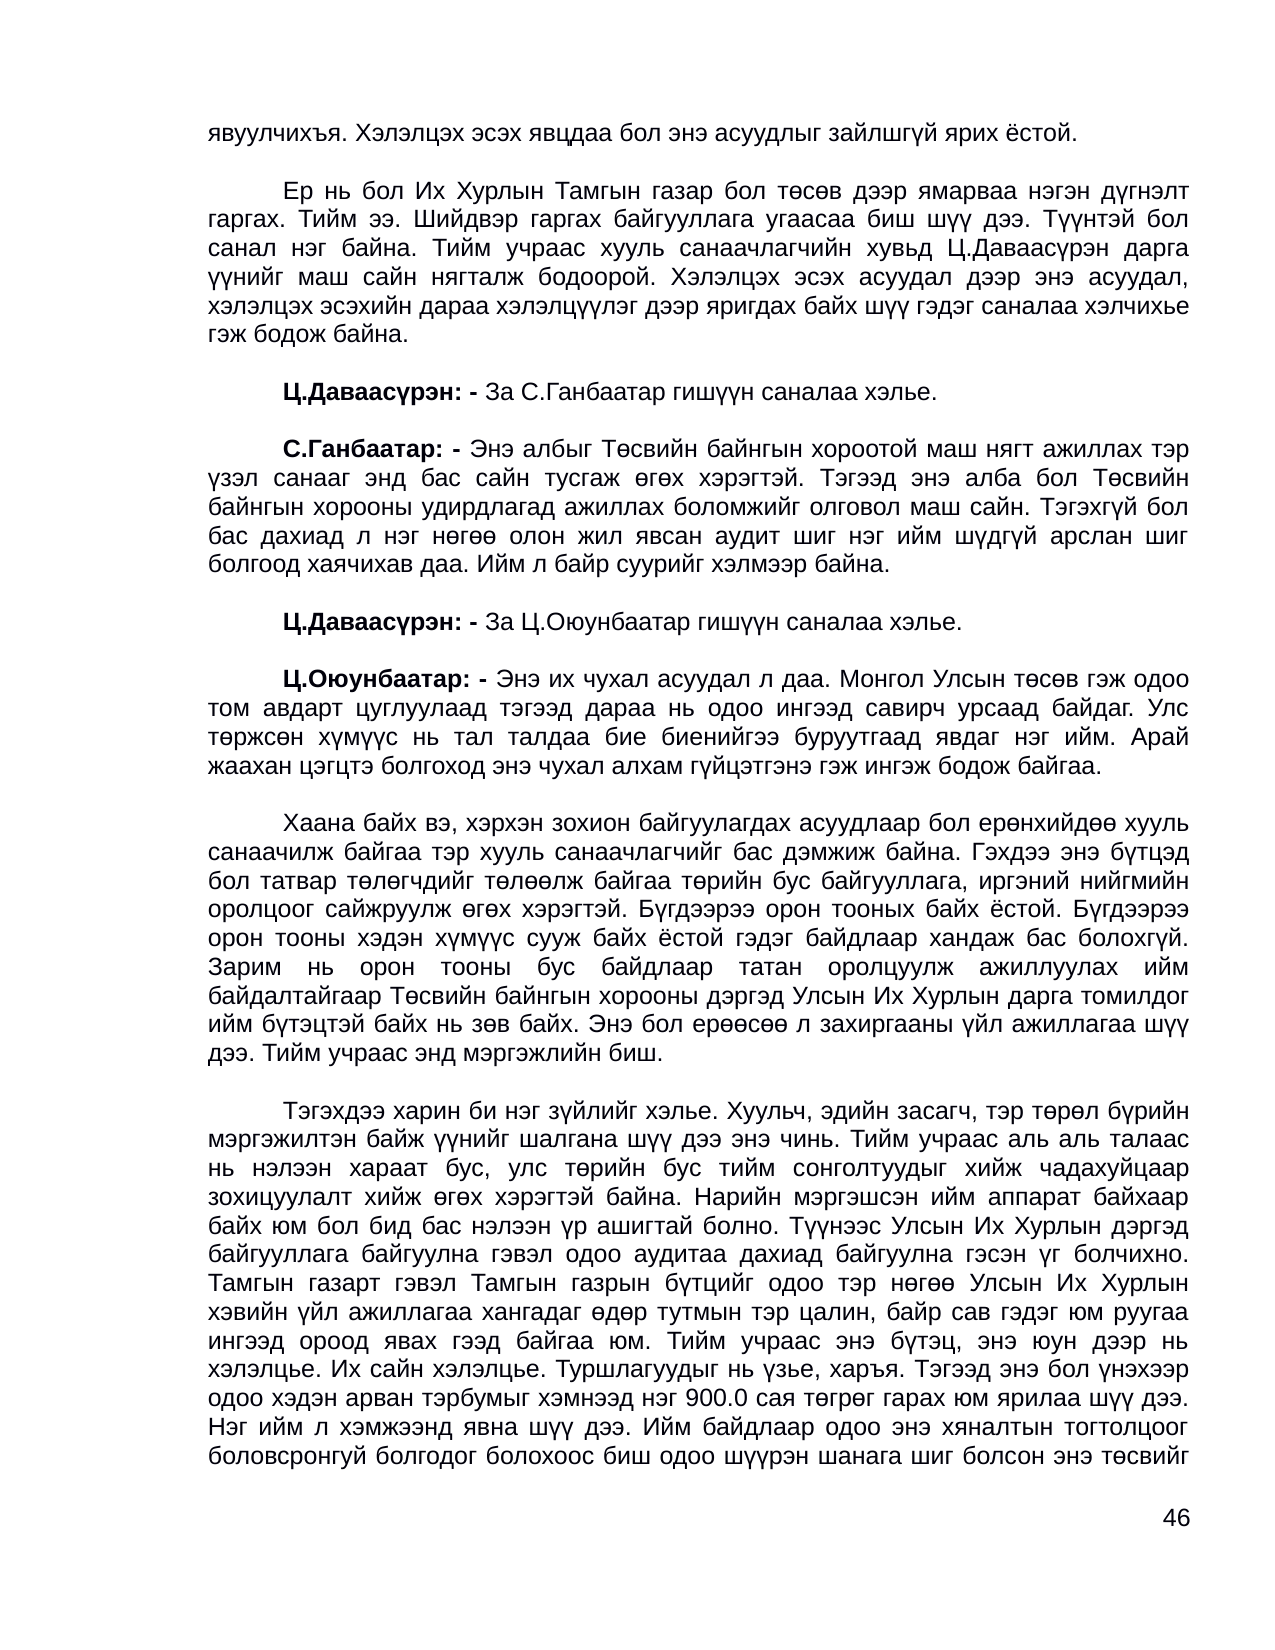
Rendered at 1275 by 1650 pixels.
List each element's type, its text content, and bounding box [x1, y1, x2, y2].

text Ер нь бол Их Хурлын Тамгын газар бол төсөв дээр ямарваа нэгэн дүгнэлт гаргах. Тийм ээ. Шийдвэр гаргах байгууллага угаасаа биш шүү дээ. Түүнтэй бол санал нэг байна. Тийм учраас хууль санаачлагчийн хувьд Ц.Даваасүрэн дарга үүнийг маш сайн нягталж бодоорой. Хэлэлцэх эсэх асуудал дээр энэ асуудал, хэлэлцэх эсэхийн дараа хэлэлцүүлэг дээр яригдах байх шүү гэдэг саналаа хэлчихье гэж бодож байна. [208, 176, 1190, 348]
text Хаана байх вэ, хэрхэн зохион байгуулагдах асуудлаар бол ерөнхийдөө хууль санаачилж байгаа тэр хууль санаачлагчийг бас дэмжиж байна. Гэхдээ энэ бүтцэд бол татвар төлөгчдийг төлөөлж байгаа төрийн бус байгууллага, иргэний нийгмийн оролцоог сайжруулж өгөх хэрэгтэй. Бүгдээрээ орон тооных байх ёстой. Бүгдээрээ орон тооны хэдэн хүмүүс сууж байх ёстой гэдэг байдлаар хандаж бас болохгүй. Зарим нь орон тооны бус байдлаар татан оролцуулж ажиллуулах ийм байдалтайгаар Төсвийн байнгын хорооны дэргэд Улсын Их Хурлын дарга томилдог ийм бүтэцтэй байх нь зөв байх. Энэ бол ерөөсөө л захиргааны үйл ажиллагаа шүү дээ. Тийм учраас энд мэргэжлийн биш. [208, 808, 1190, 1067]
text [208, 1096, 1190, 1469]
text Ц.Оюунбаатар: - Энэ их чухал асуудал л даа. Монгол Улсын төсөв гэж одоо том авдарт цуглуулаад тэгээд дараа нь одоо ингээд савирч урсаад байдаг. Улс төржсөн хүмүүс нь тал талдаа бие биенийгээ буруутгаад явдаг нэг ийм. Арай жаахан цэгцтэ болгоход энэ чухал алхам гүйцэтгэнэ гэж ингэж бодож байгаа. [208, 664, 1190, 779]
text Ц.Даваасүрэн: - За С.Ганбаатар гишүүн саналаа хэлье. [208, 377, 1190, 406]
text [208, 118, 1190, 147]
text Ц.Даваасүрэн: - За Ц.Оюунбаатар гишүүн саналаа хэлье. [208, 607, 1190, 636]
text С.Ганбаатар: - Энэ албыг Төсвийн байнгын хороотой маш нягт ажиллах тэр үзэл санааг энд бас сайн тусгаж өгөх хэрэгтэй. Тэгээд энэ алба бол Төсвийн байнгын хорооны удирдлагад ажиллах боломжийг олговол маш сайн. Тэгэхгүй бол бас дахиад л нэг нөгөө олон жил явсан аудит шиг нэг ийм шүдгүй арслан шиг болгоод хаячихав даа. Ийм л байр суурийг хэлмээр байна. [208, 434, 1190, 578]
